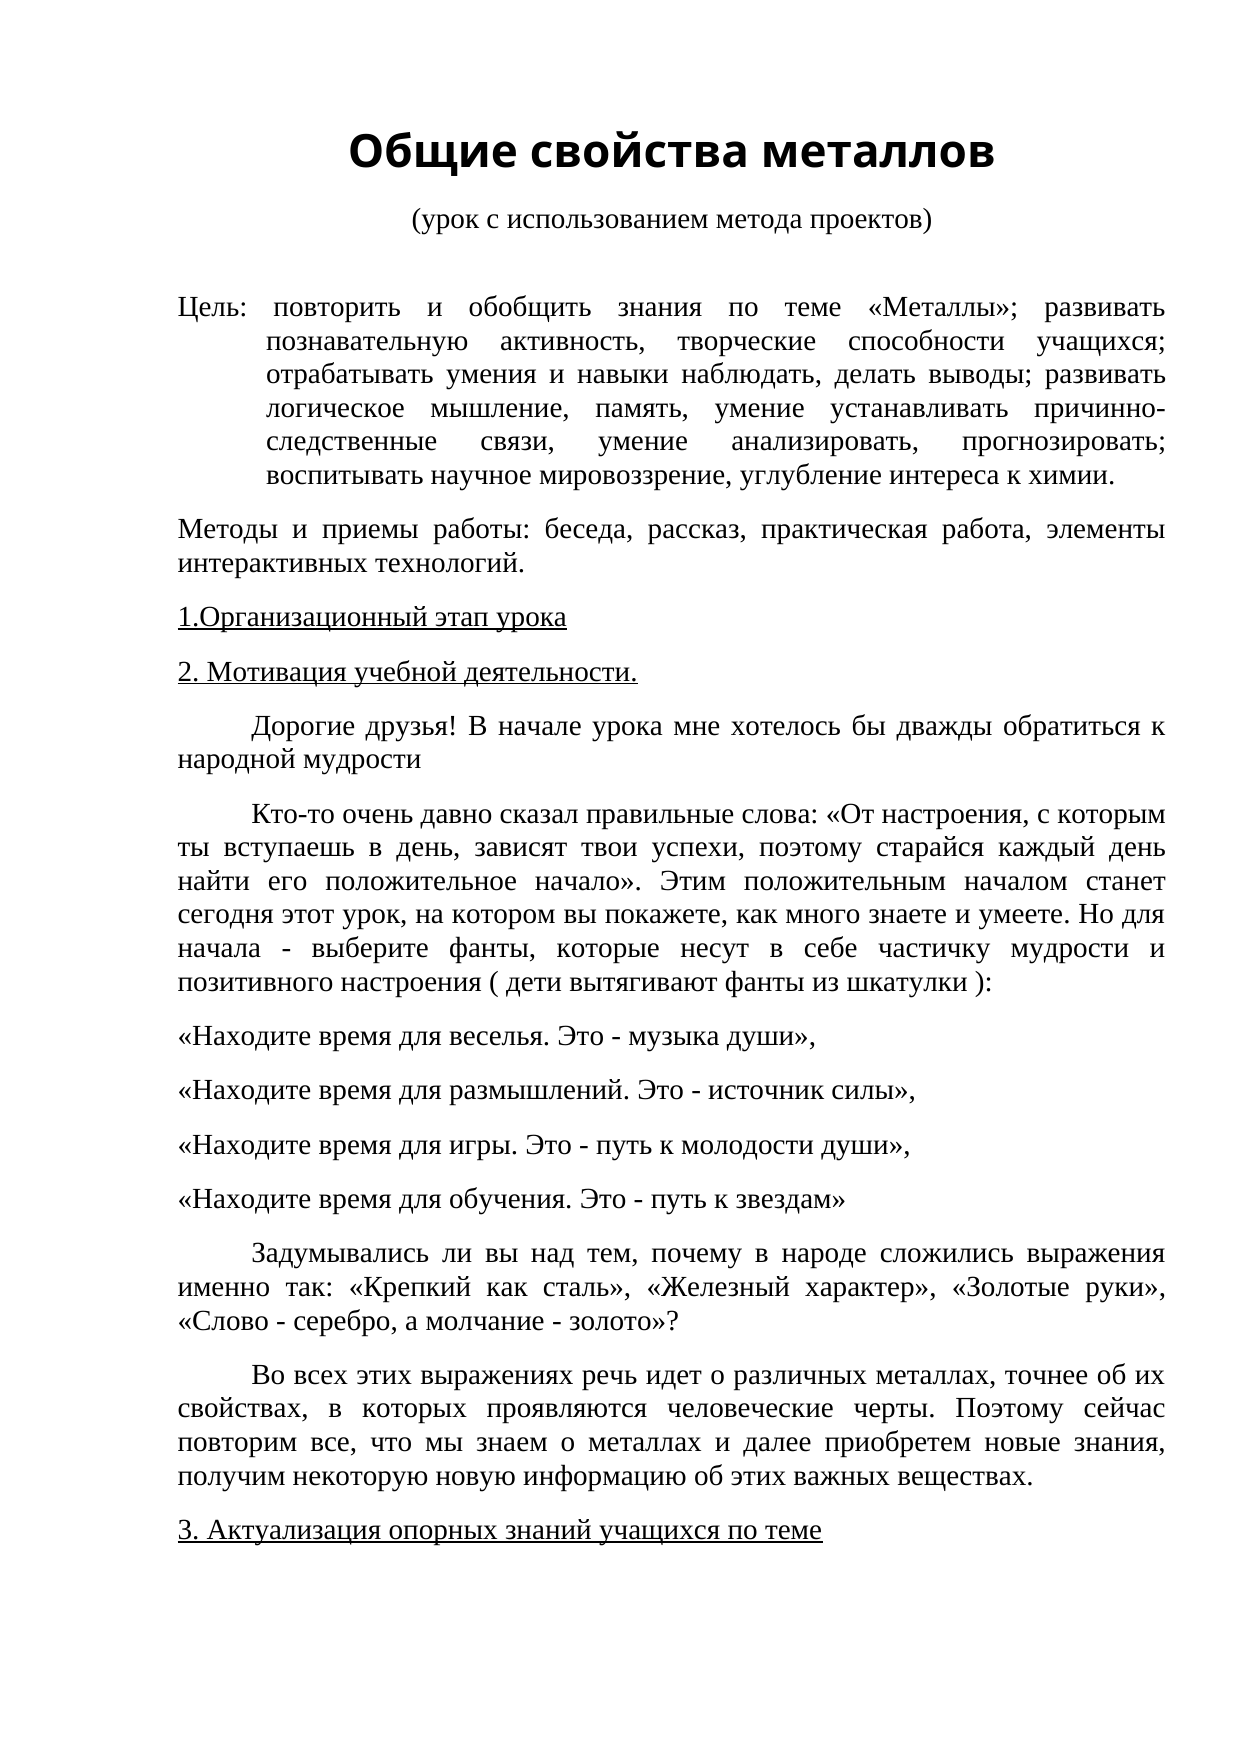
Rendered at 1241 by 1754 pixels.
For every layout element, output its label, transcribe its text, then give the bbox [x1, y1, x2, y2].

text «Находите время для игры. Это - путь к молодости души», [177, 1127, 1167, 1160]
text «Находите время для размышлений. Это - источник силы», [177, 1072, 1167, 1106]
text Задумывались ли вы над тем, почему в народе сложились выражения именно так: «Крепкий как сталь», «Железный характер», «Золотые руки», «Слово - серебро, а молчание - золото»? [177, 1236, 1167, 1336]
text Кто-то очень давно сказал правильные слова: «От настроения, с которым ты вступаешь в день, зависят твои успехи, поэтому старайся каждый день найти его положительное начало». Этим положительным началом станет сегодня этот урок, на котором вы покажете, как много знаете и умеете. Но для начала - выберите фанты, которые несут в себе частичку мудрости и позитивного настроения ( дети вытягивают фанты из шкатулки ): [177, 796, 1167, 997]
text Цель: повторить и обобщить знания по теме «Металлы»; развивать познавательную активность, творческие способности учащихся; отрабатывать умения и навыки наблюдать, делать выводы; развивать логическое мышление, память, умение устанавливать причинно-следственные связи, умение анализировать, прогнозировать; воспитывать научное мировоззрение, углубление интереса к химии. [177, 289, 1167, 491]
text Методы и приемы работы: беседа, рассказ, практическая работа, элементы интерактивных технологий. [177, 511, 1167, 578]
text Во всех этих выражениях речь идет о различных металлах, точнее об их свойствах, в которых проявляются человеческие черты. Поэтому сейчас повторим все, что мы знаем о металлах и далее приобретем новые знания, получим некоторую новую информацию об этих важных веществах. [177, 1357, 1167, 1491]
text 3. Актуализация опорных знаний учащихся по теме [177, 1512, 1167, 1546]
text 1.Организационный этап урока [177, 599, 1167, 633]
text «Находите время для обучения. Это - путь к звездам» [177, 1181, 1167, 1215]
text «Находите время для веселья. Это - музыка души», [177, 1018, 1167, 1052]
text Дорогие друзья! В начале урока мне хотелось бы дважды обратиться к народной мудрости [177, 708, 1167, 775]
text (урок с использованием метода проектов) [177, 201, 1167, 235]
text Общие свойства металлов [177, 118, 1167, 181]
text 2. Мотивация учебной деятельности. [177, 654, 1167, 687]
